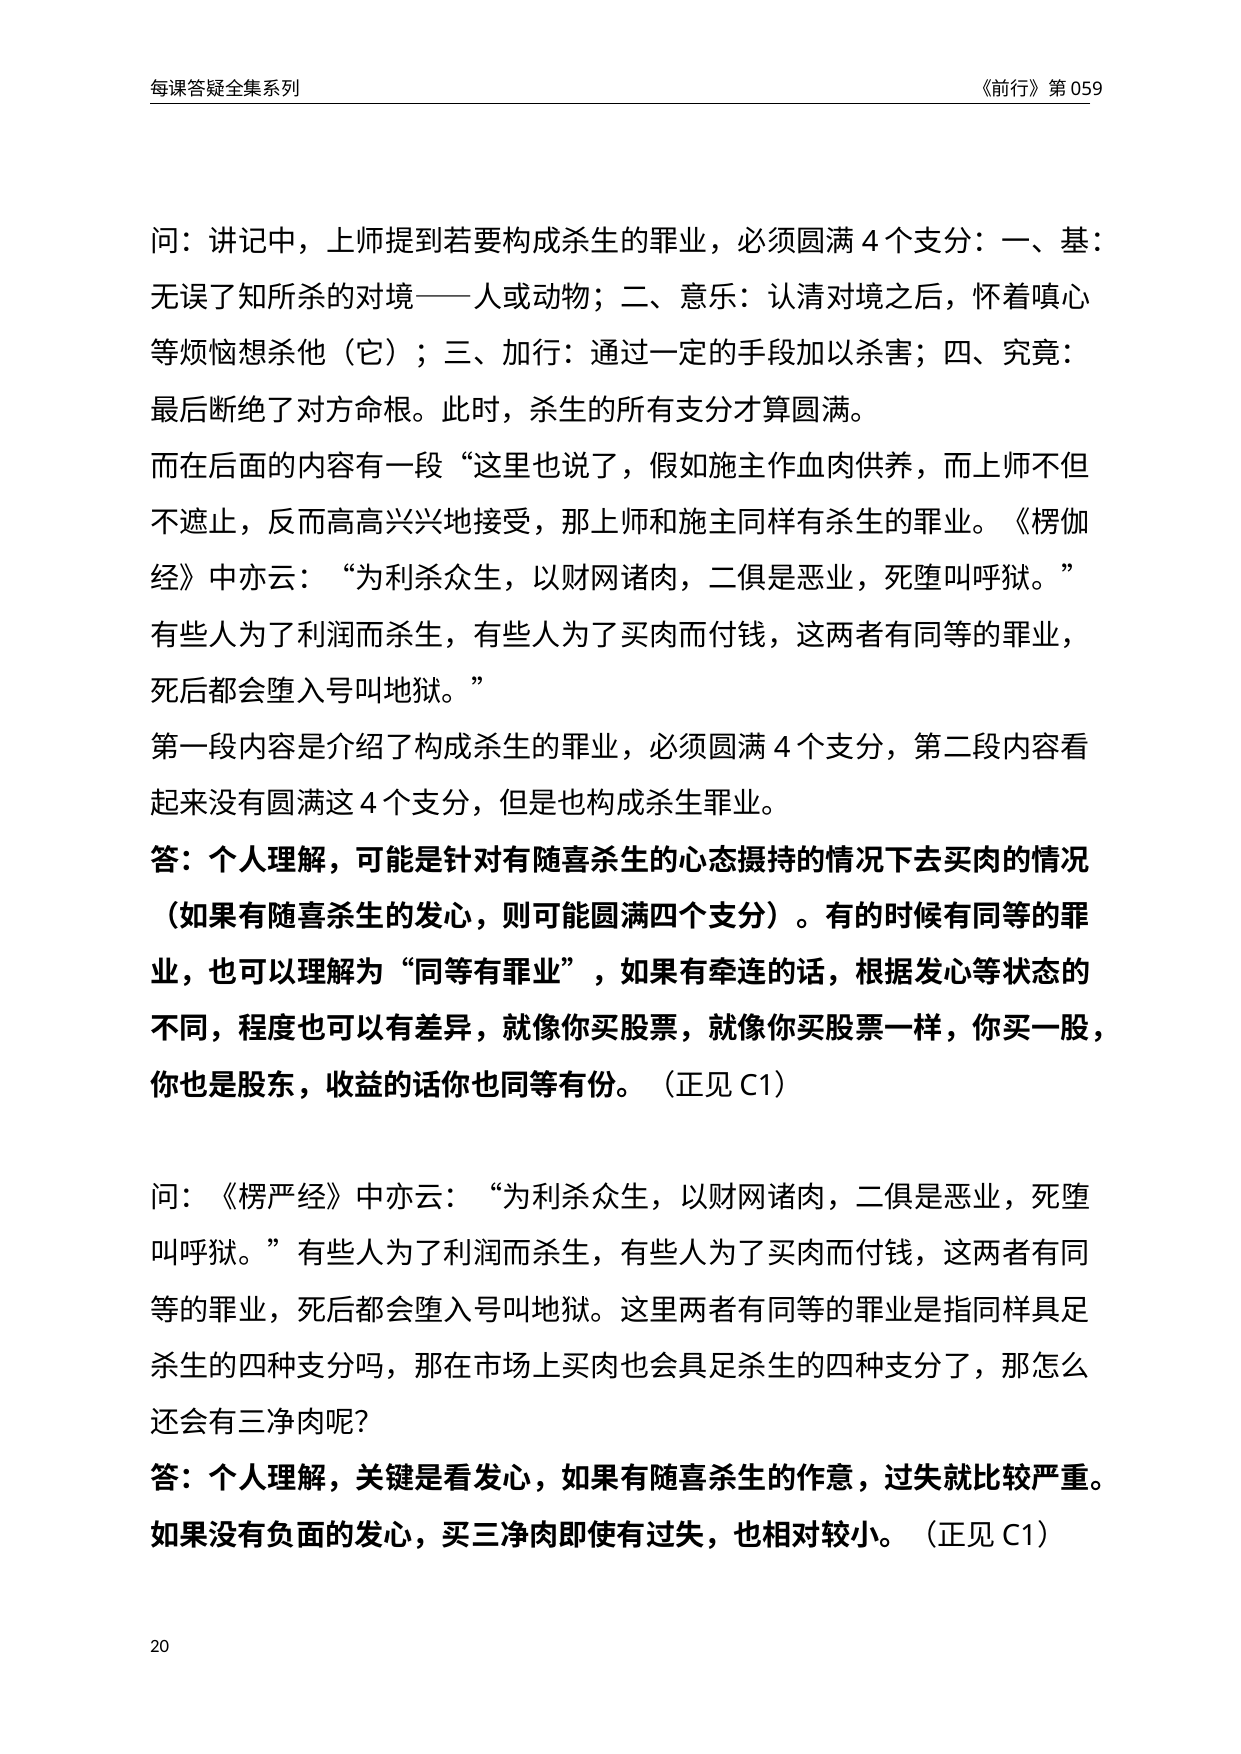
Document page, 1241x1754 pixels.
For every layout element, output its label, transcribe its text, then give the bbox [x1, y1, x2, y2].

text 问：《楞严经》中亦云：“为利杀众生，以财网诸肉，二俱是恶业，死堕叫呼狱。”有些人为了利润而杀生，有些人为了买肉而付钱，这两者有同等的罪业，死后都会堕入号叫地狱。这里两者有同等的罪业是指同样具足杀生的四种支分吗，那在市场上买肉也会具足杀生的四种支分了，那怎么还会有三净肉呢？ [150, 1162, 1090, 1444]
text 问：讲记中，上师提到若要构成杀生的罪业，必须圆满4个支分：一、基：无误了知所杀的对境——人或动物；二、意乐：认清对境之后，怀着嗔心等烦恼想杀他（它）；三、加行：通过一定的手段加以杀害；四、究竟：最后断绝了对方命根。此时，杀生的所有支分才算圆满。 [150, 206, 1090, 431]
text 答：个人理解，关键是看发心，如果有随喜杀生的作意，过失就比较严重。如果没有负面的发心，买三净肉即使有过失，也相对较小。（正见C1） [150, 1444, 1090, 1556]
text 而在后面的内容有一段“这里也说了，假如施主作血肉供养，而上师不但不遮止，反而高高兴兴地接受，那上师和施主同样有杀生的罪业。《楞伽经》中亦云：“为利杀众生，以财网诸肉，二俱是恶业，死堕叫呼狱。”有些人为了利润而杀生，有些人为了买肉而付钱，这两者有同等的罪业，死后都会堕入号叫地狱。” [150, 431, 1090, 712]
text 第一段内容是介绍了构成杀生的罪业，必须圆满4个支分，第二段内容看起来没有圆满这4个支分，但是也构成杀生罪业。 [150, 712, 1090, 825]
text 答：个人理解，可能是针对有随喜杀生的心态摄持的情况下去买肉的情况（如果有随喜杀生的发心，则可能圆满四个支分）。有的时候有同等的罪业，也可以理解为“同等有罪业”，如果有牵连的话，根据发心等状态的不同，程度也可以有差异，就像你买股票，就像你买股票一样，你买一股，你也是股东，收益的话你也同等有份。（正见C1） [150, 825, 1090, 1106]
